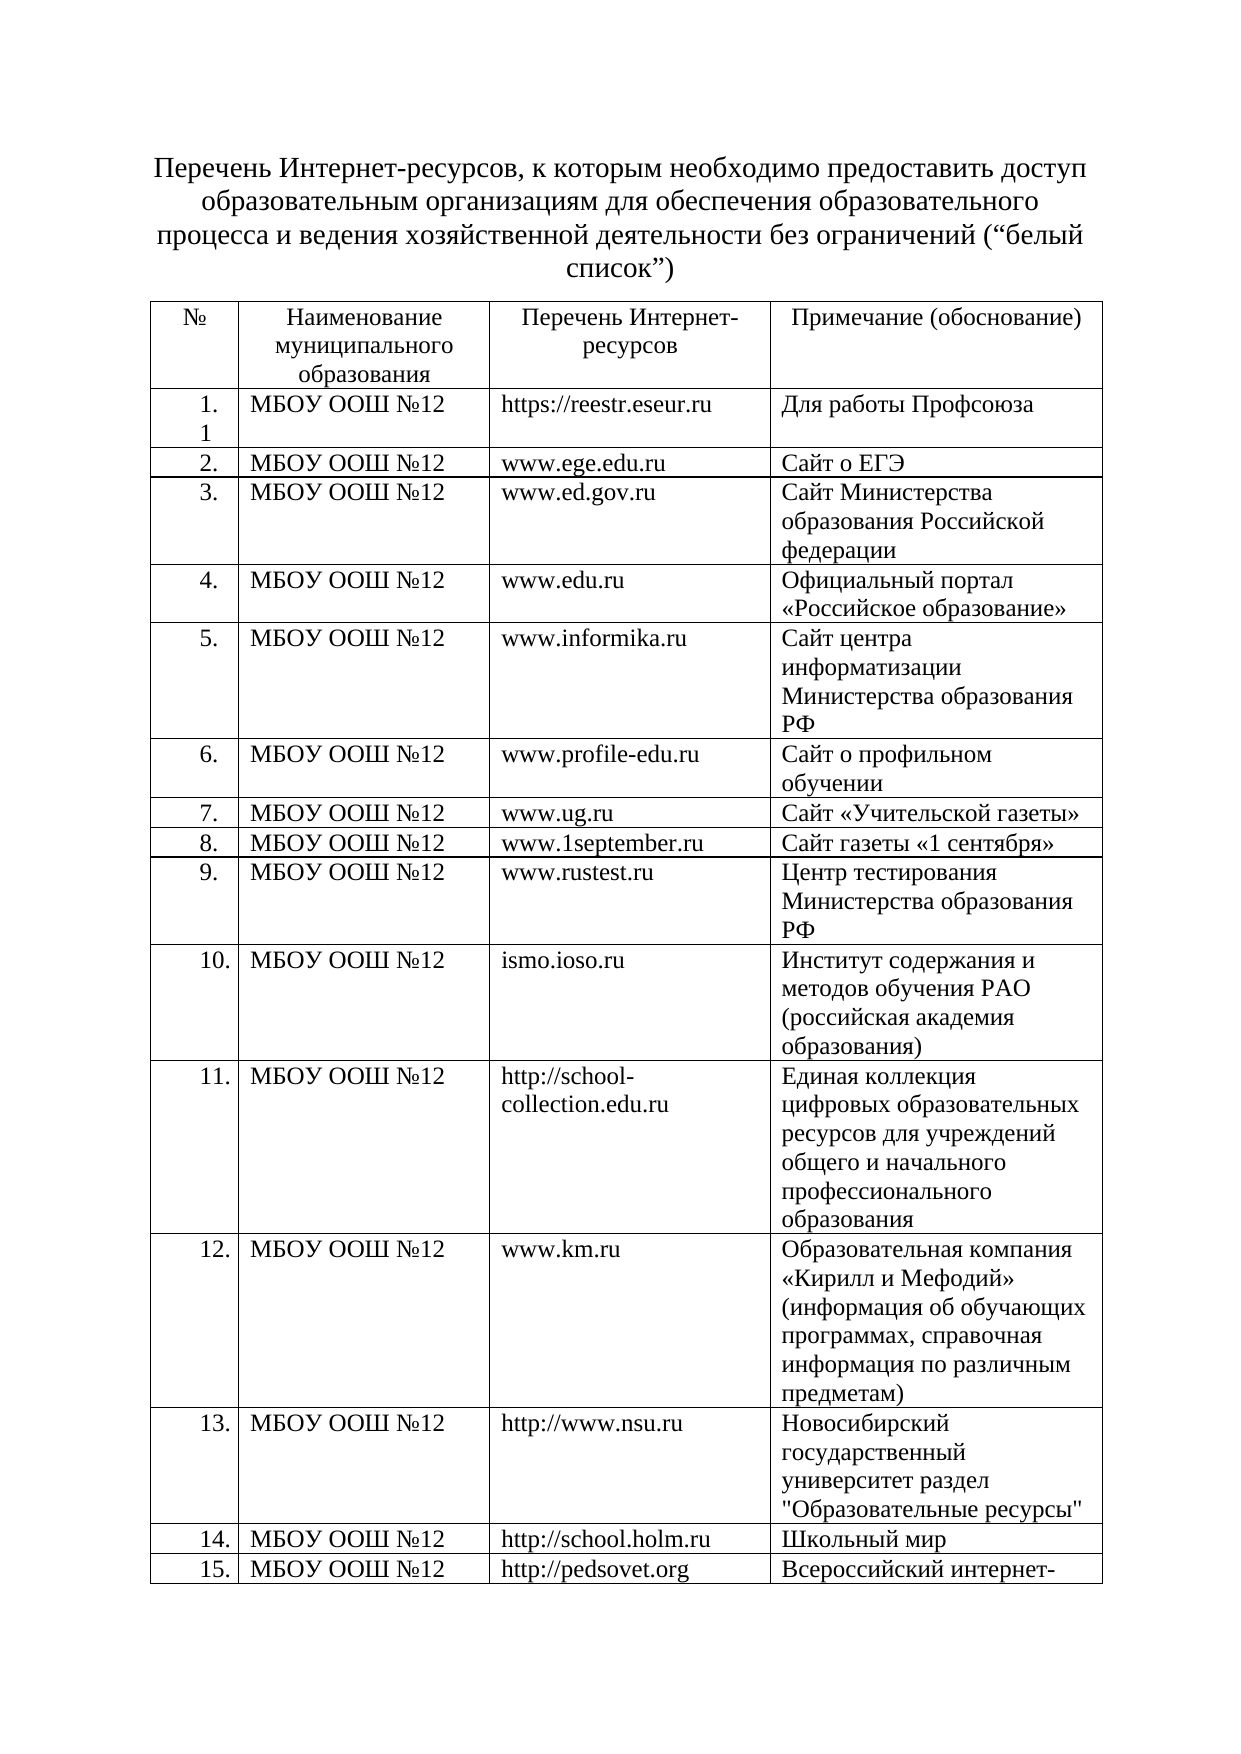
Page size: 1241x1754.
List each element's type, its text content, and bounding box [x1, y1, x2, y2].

table_header Примечание (обоснование) [771, 302, 1102, 388]
table_cell www.profile-edu.ru [490, 739, 770, 797]
table_cell МБОУ ООШ №12 [239, 1554, 489, 1582]
table_cell МБОУ ООШ №12 [239, 739, 489, 797]
table_cell [151, 1234, 238, 1407]
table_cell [771, 1554, 1102, 1582]
table_cell МБОУ ООШ №12 [239, 798, 489, 827]
table_cell МБОУ ООШ №12 [239, 448, 489, 476]
table_cell МБОУ ООШ №12 [239, 478, 489, 564]
table_cell www.informika.ru [490, 623, 770, 738]
table_cell www.ug.ru [490, 798, 770, 827]
table_cell www.ege.edu.ru [490, 448, 770, 476]
table_cell МБОУ ООШ №12 [239, 1234, 489, 1407]
table_header № [151, 302, 238, 388]
table_cell Единая коллекция цифровых образовательных ресурсов для учреждений общего и начального профессионального образования [771, 1061, 1102, 1233]
table_cell МБОУ ООШ №12 [239, 858, 489, 944]
table_cell Сайт газеты «1 сентября» [771, 828, 1102, 856]
table_cell Новосибирский государственный университет раздел "Образовательные ресурсы" [771, 1408, 1102, 1523]
table_cell Официальный портал «Российское образование» [771, 565, 1102, 622]
table_cell www.edu.ru [490, 565, 770, 622]
table_cell Институт содержания и методов обучения РАО (российская академия образования) [771, 945, 1102, 1060]
table_cell Сайт о ЕГЭ [771, 448, 1102, 476]
table_cell Сайт «Учительской газеты» [771, 798, 1102, 827]
table_cell МБОУ ООШ №12 [239, 828, 489, 856]
table_cell МБОУ ООШ №12 [239, 623, 489, 738]
table_cell ismo.ioso.ru [490, 945, 770, 1060]
table_cell [151, 1554, 238, 1582]
table_cell Сайт центра информатизации Министерства образования РФ [771, 623, 1102, 738]
table_cell МБОУ ООШ №12 [239, 389, 489, 447]
table_cell www.1september.ru [490, 828, 770, 856]
table_cell www.ed.gov.ru [490, 478, 770, 564]
table_cell МБОУ ООШ №12 [239, 1524, 489, 1553]
text Перечень Интернет-ресурсов, к которым необходимо предоставить доступ образовательным организациям для обеспечения образовательного процесса и ведения хозяйственной деятельности без ограничений (“белый список”) [150, 150, 1090, 284]
table_cell [151, 1061, 238, 1233]
table_cell Центр тестирования Министерства образования РФ [771, 858, 1102, 944]
table_cell http://school-collection.edu.ru [490, 1061, 770, 1233]
table_header Наименование муниципального образования [239, 302, 489, 388]
table_cell МБОУ ООШ №12 [239, 1061, 489, 1233]
table_cell [151, 1524, 238, 1553]
table_cell https://reestr.eseur.ru [490, 389, 770, 447]
table_cell Школьный мир [771, 1524, 1102, 1553]
table_cell МБОУ ООШ №12 [239, 1408, 489, 1523]
table_cell http://pedsovet.org [490, 1554, 770, 1582]
table_header Перечень Интернет-ресурсов [490, 302, 770, 388]
table_cell МБОУ ООШ №12 [239, 945, 489, 1060]
table_cell http://www.nsu.ru [490, 1408, 770, 1523]
table_cell [151, 828, 238, 856]
table_cell [151, 1408, 238, 1523]
table_cell Сайт о профильном обучении [771, 739, 1102, 797]
table_cell МБОУ ООШ №12 [239, 565, 489, 622]
table_cell Сайт Министерства образования Российской федерации [771, 478, 1102, 564]
table_cell www.km.ru [490, 1234, 770, 1407]
table_cell www.rustest.ru [490, 858, 770, 944]
table_cell [151, 623, 238, 738]
table_cell [151, 858, 238, 944]
table_cell [151, 448, 238, 476]
table_cell [151, 739, 238, 797]
table_cell [151, 798, 238, 827]
table_cell 1 [151, 389, 238, 447]
table_cell http://school.holm.ru [490, 1524, 770, 1553]
table_cell [151, 945, 238, 1060]
table_cell Для работы Профсоюза [771, 389, 1102, 447]
table_cell [151, 565, 238, 622]
table_cell Образовательная компания «Кирилл и Мефодий» (информация об обучающих программах, справочная информация по различным предметам) [771, 1234, 1102, 1407]
table_cell [151, 478, 238, 564]
